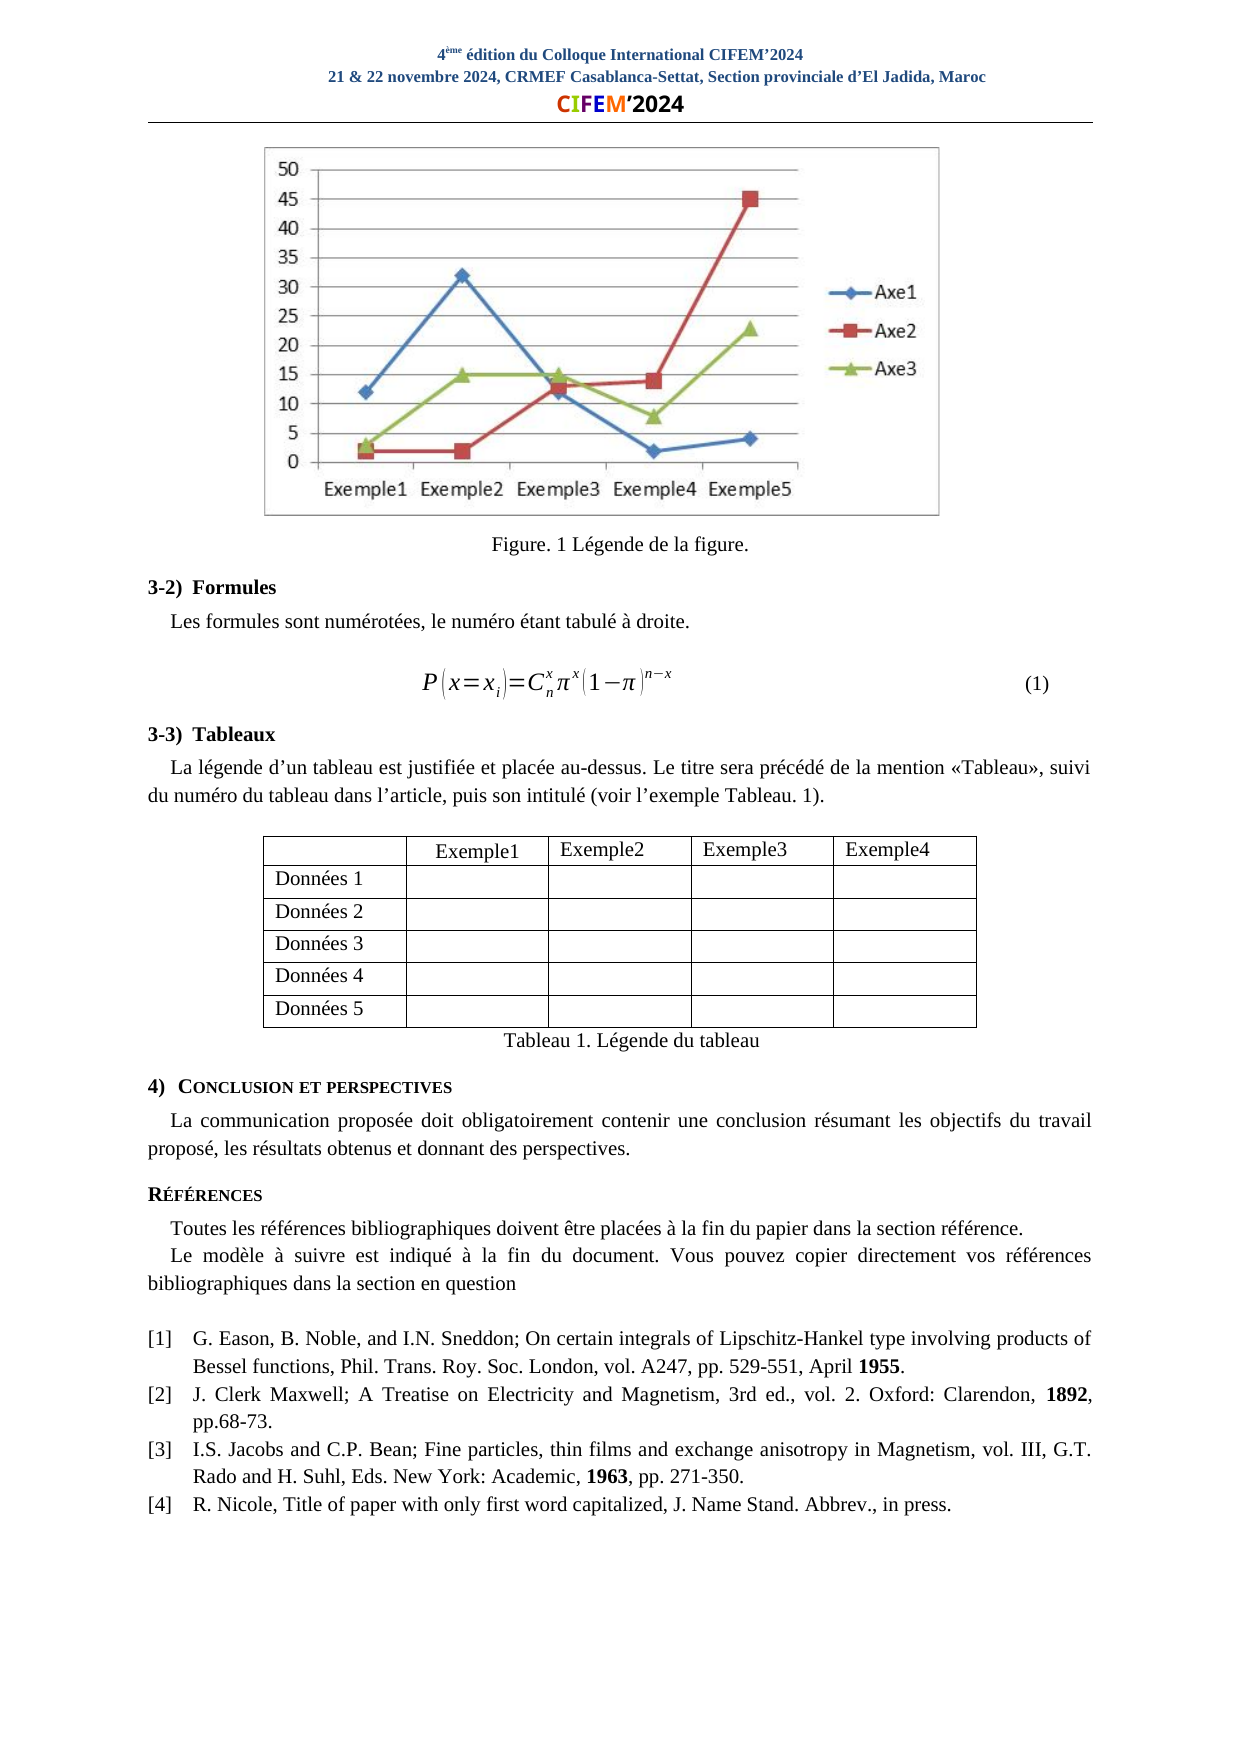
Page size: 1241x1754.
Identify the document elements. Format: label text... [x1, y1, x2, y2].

text J. Clerk Maxwell; A Treatise on Electricity and Magnetism, 3rd ed., vol. 2. Oxford: Clarendon, 1892, pp.68-73. [148, 1381, 1093, 1433]
table_cell [549, 931, 691, 962]
table_cell Données 3 [264, 931, 406, 962]
text Le modèle à suivre est indiqué à la fin du document. Vous pouvez copier directement vos références bibliographiques dans la section en question [148, 1243, 1093, 1295]
table_cell [549, 866, 691, 898]
picture [264, 147, 940, 516]
table_header [144, 148, 1060, 519]
table_cell [407, 931, 548, 962]
table_cell [549, 963, 691, 994]
table_cell [549, 996, 691, 1027]
table_cell [834, 963, 976, 994]
text Figure. 1 Légende de la figure. [148, 532, 1093, 556]
table_header [264, 837, 406, 865]
table_header [148, 664, 946, 706]
text La communication proposée doit obligatoirement contenir une conclusion résumant les objectifs du travail proposé, les résultats obtenus et donnant des perspectives. [148, 1108, 1093, 1160]
table_header Exemple3 [692, 837, 833, 865]
table_cell [692, 866, 833, 898]
table_header Exemple2 [549, 837, 691, 865]
table_cell [692, 996, 833, 1027]
table_header (1) [946, 664, 1060, 706]
table_header Exemple4 [834, 837, 976, 865]
text Tableau 1. Légende du tableau [148, 1028, 1093, 1052]
text G. Eason, B. Noble, and I.N. Sneddon; On certain integrals of Lipschitz-Hankel type involving products of Bessel functions, Phil. Trans. Roy. Soc. London, vol. A247, pp. 529-551, April 1955. [148, 1326, 1093, 1378]
subtitle Formules [148, 575, 1093, 599]
table_header Exemple1 [407, 837, 548, 865]
table_cell [549, 899, 691, 930]
table_cell [407, 996, 548, 1027]
table_cell [834, 866, 976, 898]
table_cell Données 1 [264, 866, 406, 898]
table_cell Données 5 [264, 996, 406, 1027]
table_cell [407, 963, 548, 994]
table_cell [692, 963, 833, 994]
table_cell [834, 899, 976, 930]
subtitle Références [148, 1182, 1093, 1206]
text Les formules sont numérotées, le numéro étant tabulé à droite. [148, 609, 1093, 633]
subtitle Conclusion et perspectives [148, 1074, 1093, 1098]
table_cell [692, 899, 833, 930]
table_cell [834, 931, 976, 962]
table_cell [407, 866, 548, 898]
text La légende d’un tableau est justifiée et placée au-dessus. Le titre sera précédé de la mention «Tableau», suivi du numéro du tableau dans l’article, puis son intitulé (voir l’exemple Tableau. 1). [148, 755, 1093, 807]
table_cell [834, 996, 976, 1027]
table_cell [692, 931, 833, 962]
text Toutes les références bibliographiques doivent être placées à la fin du papier dans la section référence. [148, 1216, 1093, 1240]
subtitle Tableaux [148, 721, 1093, 746]
text R. Nicole, Title of paper with only first word capitalized, J. Name Stand. Abbrev., in press. [148, 1492, 1093, 1516]
text I.S. Jacobs and C.P. Bean; Fine particles, thin films and exchange anisotropy in Magnetism, vol. III, G.T. Rado and H. Suhl, Eds. New York: Academic, 1963, pp. 271-350. [148, 1437, 1093, 1488]
table_cell Données 2 [264, 899, 406, 930]
table_cell Données 4 [264, 963, 406, 994]
table_cell [407, 899, 548, 930]
